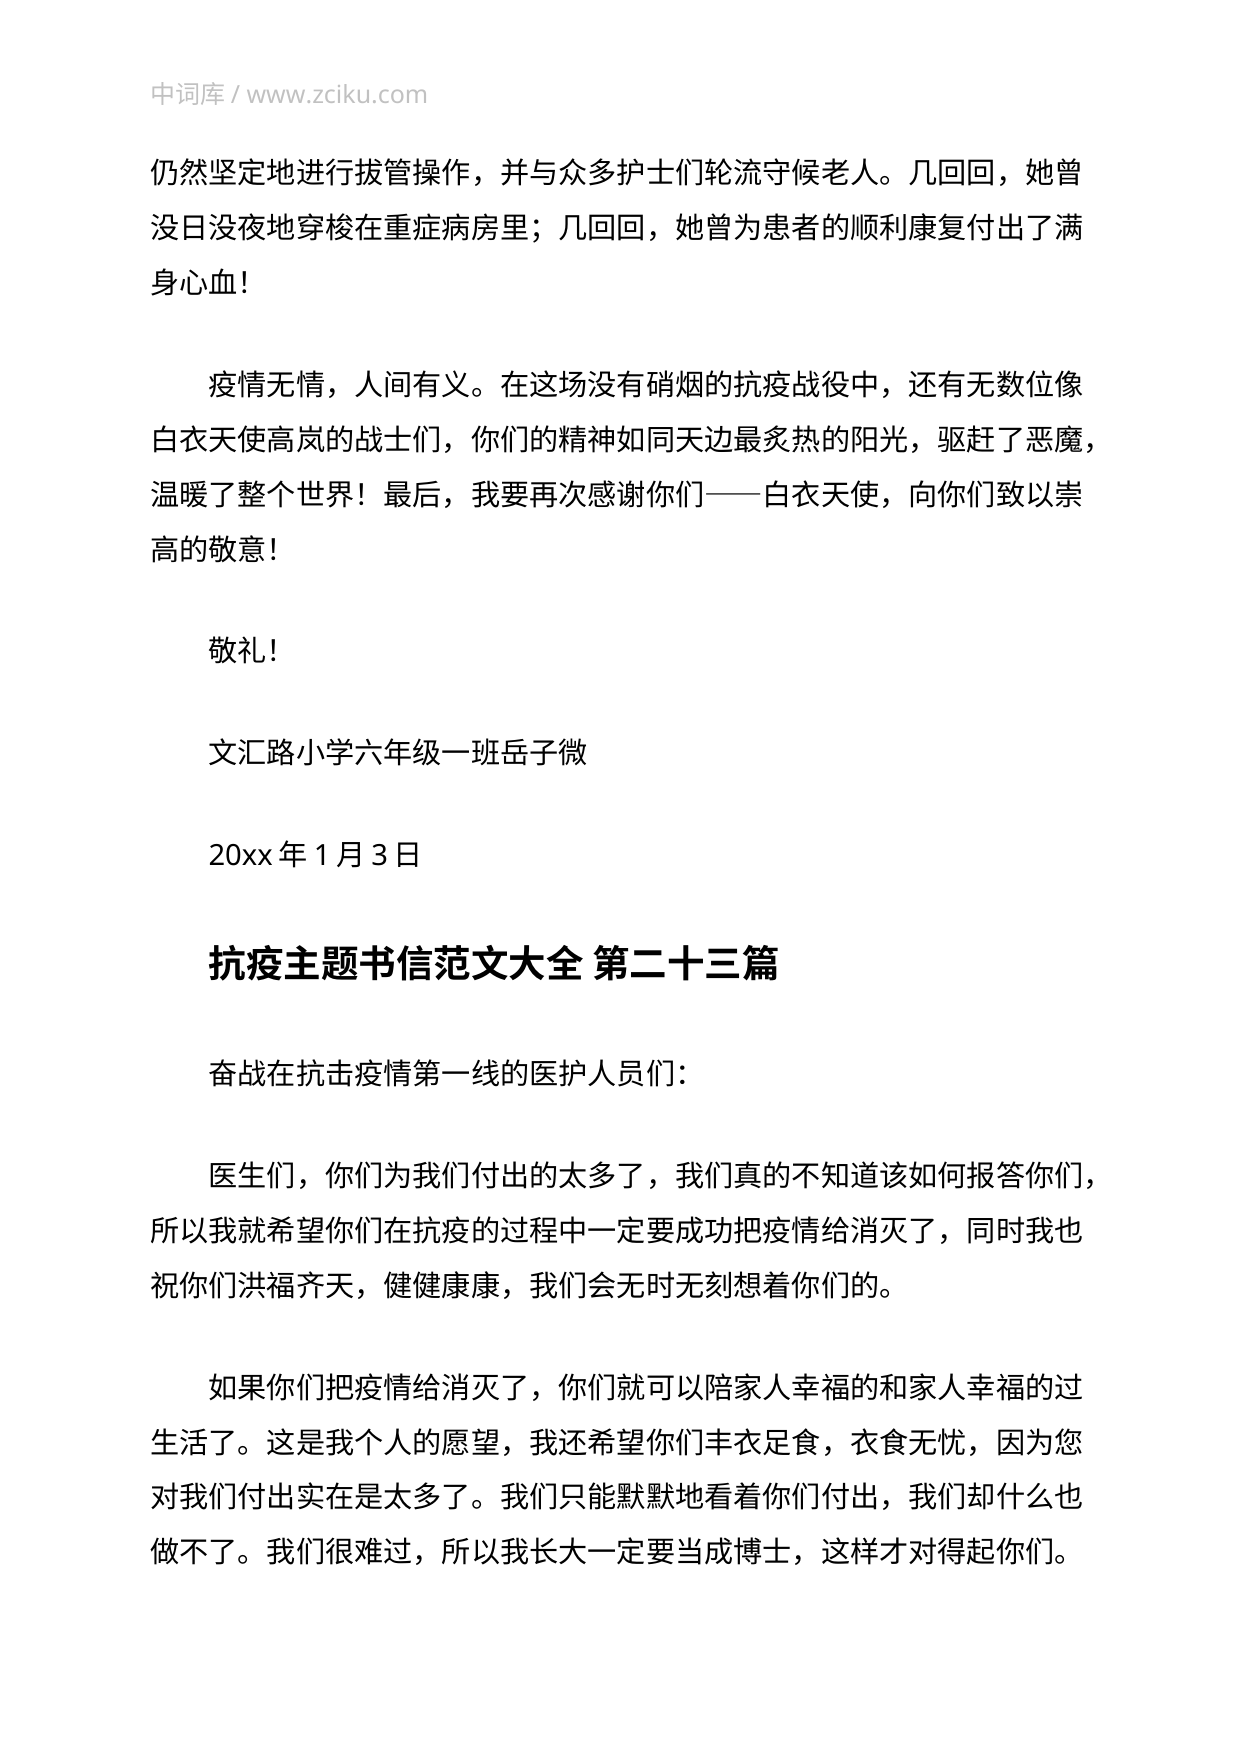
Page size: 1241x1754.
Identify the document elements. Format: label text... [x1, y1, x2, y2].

text 文汇路小学六年级一班岳子微 [150, 730, 1090, 772]
text 疫情无情，人间有义。在这场没有硝烟的抗疫战役中，还有无数位像白衣天使高岚的战士们，你们的精神如同天边最炙热的阳光，驱赶了恶魔，温暖了整个世界！最后，我要再次感谢你们——白衣天使，向你们致以崇高的敬意！ [150, 362, 1090, 568]
text 抗疫主题书信范文大全 第二十三篇 [150, 933, 1090, 988]
text 奋战在抗击疫情第一线的医护人员们： [150, 1051, 1090, 1093]
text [150, 150, 1090, 302]
text 医生们，你们为我们付出的太多了，我们真的不知道该如何报答你们，所以我就希望你们在抗疫的过程中一定要成功把疫情给消灭了，同时我也祝你们洪福齐天，健健康康，我们会无时无刻想着你们的。 [150, 1153, 1090, 1305]
text 如果你们把疫情给消灭了，你们就可以陪家人幸福的和家人幸福的过生活了。这是我个人的愿望，我还希望你们丰衣足食，衣食无忧，因为您对我们付出实在是太多了。我们只能默默地看着你们付出，我们却什么也做不了。我们很难过，所以我长大一定要当成博士，这样才对得起你们。 [150, 1364, 1090, 1571]
text 敬礼！ [150, 628, 1090, 670]
text 20xx年1月3日 [150, 832, 1090, 874]
